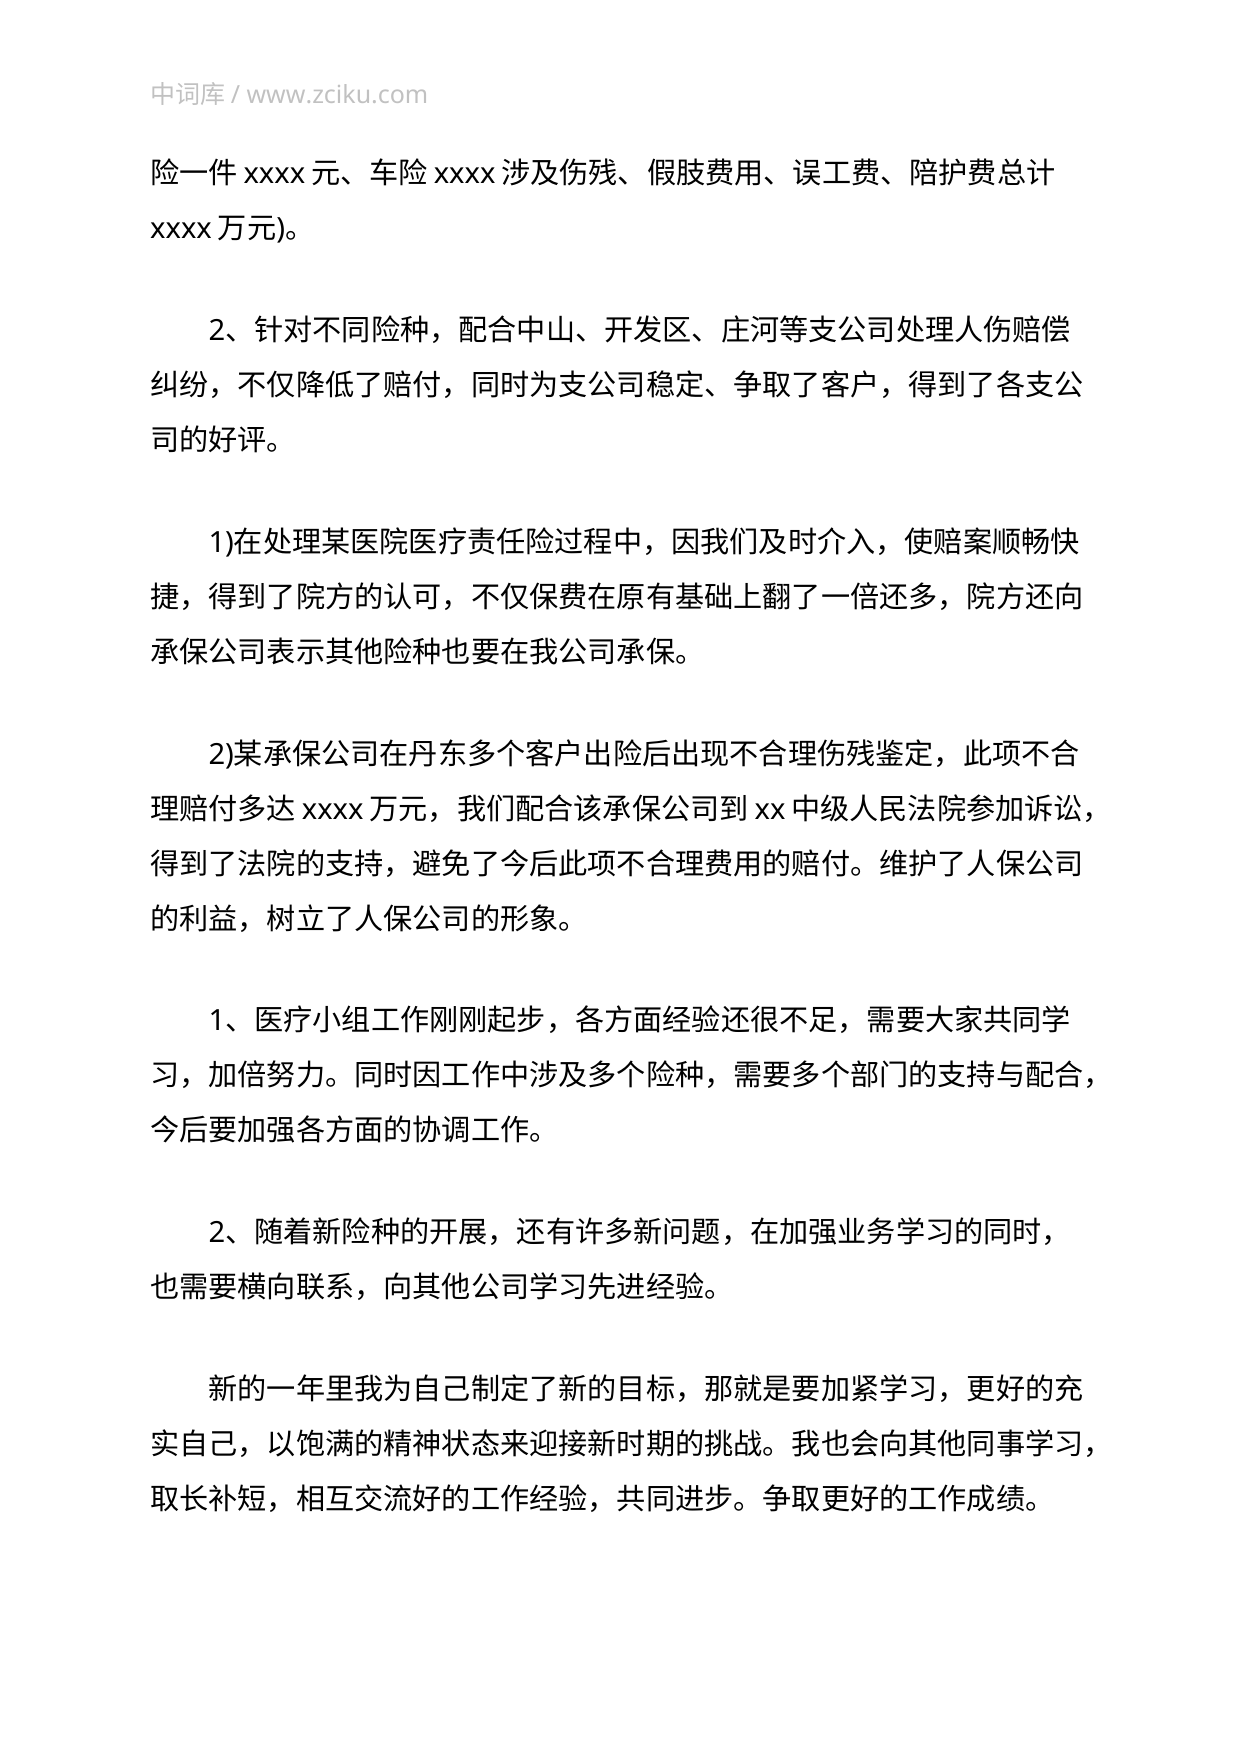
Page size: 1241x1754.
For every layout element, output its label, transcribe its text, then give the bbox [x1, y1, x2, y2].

text 新的一年里我为自己制定了新的目标，那就是要加紧学习，更好的充实自己，以饱满的精神状态来迎接新时期的挑战。我也会向其他同事学习，取长补短，相互交流好的工作经验，共同进步。争取更好的工作成绩。 [150, 1365, 1090, 1517]
text 2)某承保公司在丹东多个客户出险后出现不合理伤残鉴定，此项不合理赔付多达xxxx万元，我们配合该承保公司到xx中级人民法院参加诉讼，得到了法院的支持，避免了今后此项不合理费用的赔付。维护了人保公司的利益，树立了人保公司的形象。 [150, 730, 1090, 937]
text 2、随着新险种的开展，还有许多新问题，在加强业务学习的同时，也需要横向联系，向其他公司学习先进经验。 [150, 1209, 1090, 1306]
text 1、医疗小组工作刚刚起步，各方面经验还很不足，需要大家共同学习，加倍努力。同时因工作中涉及多个险种，需要多个部门的支持与配合，今后要加强各方面的协调工作。 [150, 997, 1090, 1149]
text 2、针对不同险种，配合中山、开发区、庄河等支公司处理人伤赔偿纠纷，不仅降低了赔付，同时为支公司稳定、争取了客户，得到了各支公司的好评。 [150, 307, 1090, 459]
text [150, 150, 1090, 247]
text 1)在处理某医院医疗责任险过程中，因我们及时介入，使赔案顺畅快捷，得到了院方的认可，不仅保费在原有基础上翻了一倍还多，院方还向承保公司表示其他险种也要在我公司承保。 [150, 519, 1090, 671]
